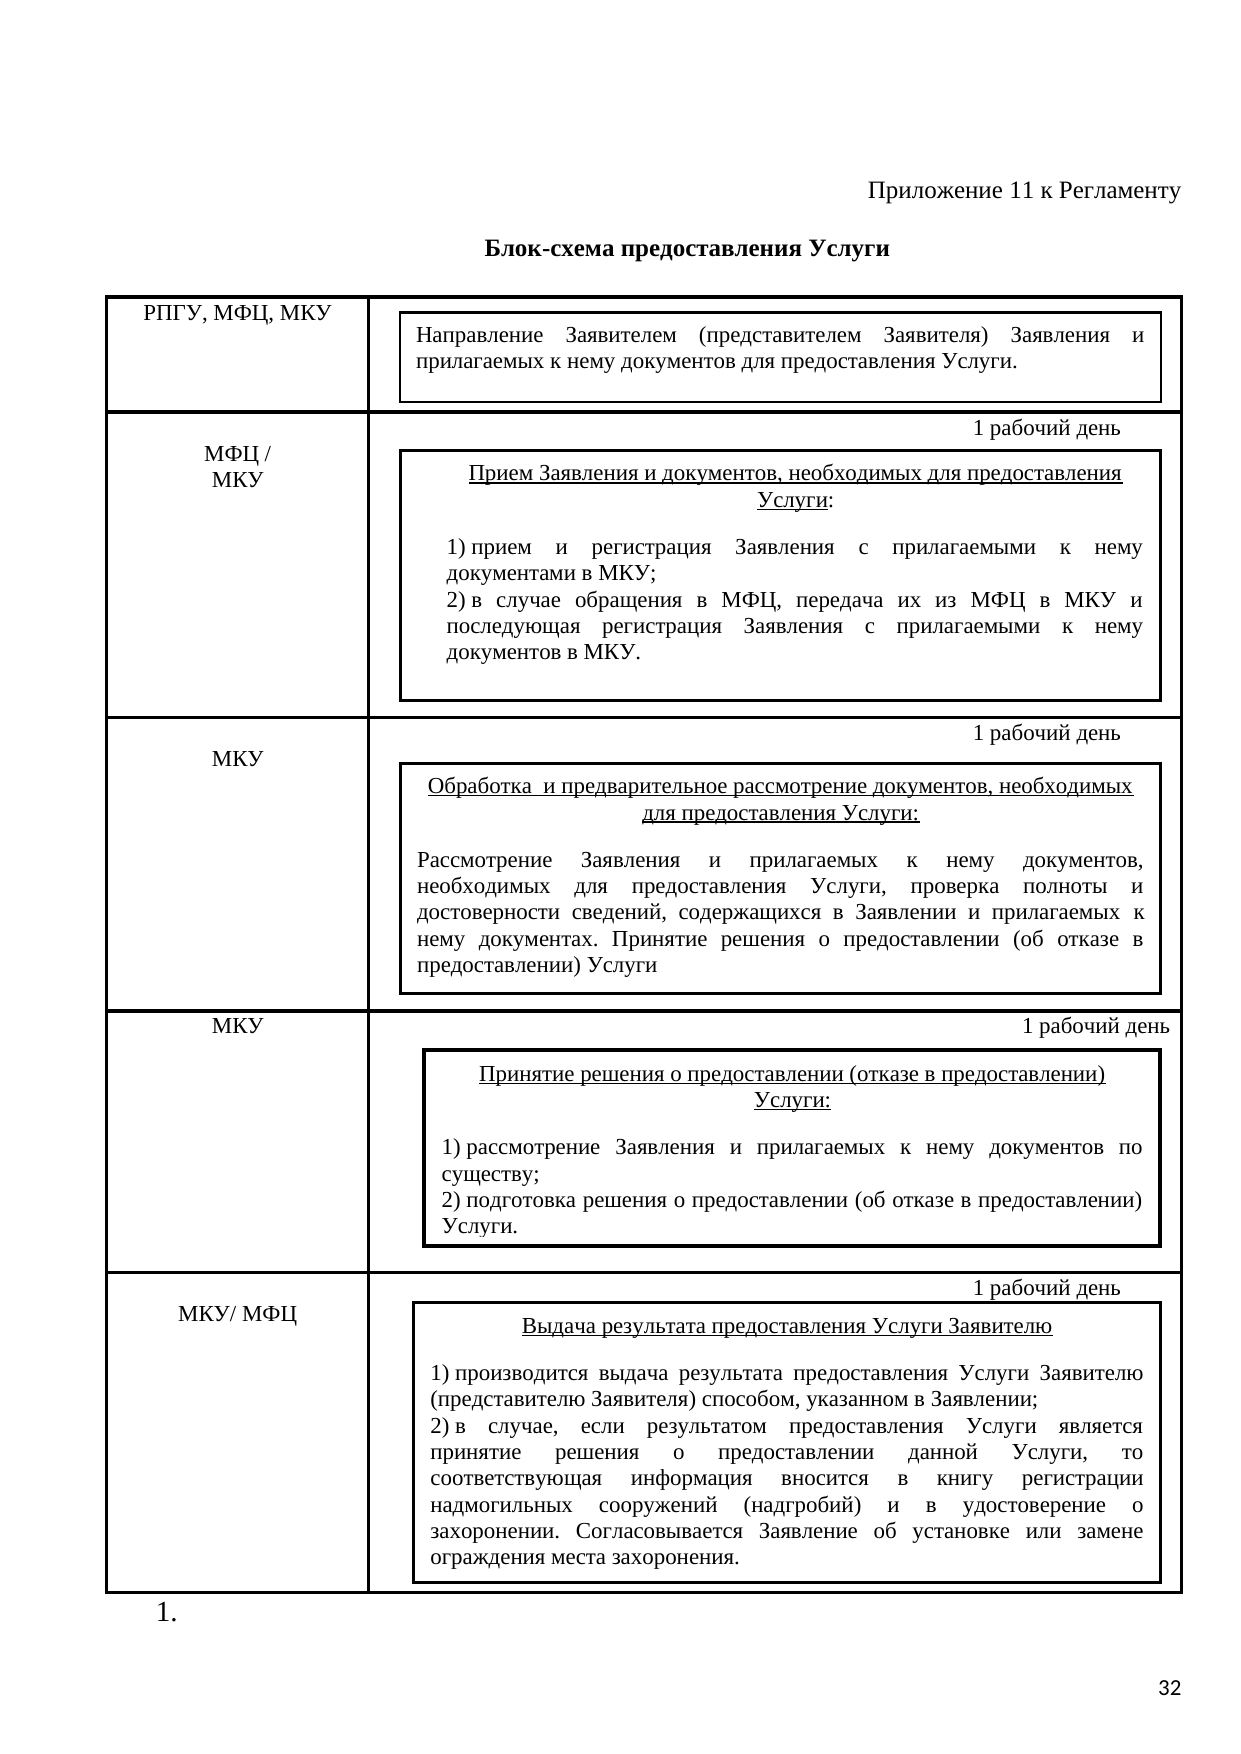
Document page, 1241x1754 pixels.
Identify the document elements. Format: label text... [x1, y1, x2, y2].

table_cell 1 рабочий день [370, 1013, 1180, 1271]
list Приложение 11 к Регламенту [193, 176, 1181, 204]
table_header РПГУ, МФЦ, МКУ [108, 299, 367, 410]
table_cell 1 рабочий день [370, 414, 1180, 716]
table_cell МКУ [108, 1013, 367, 1271]
table_cell 1 рабочий день [370, 719, 1180, 1009]
table_cell 1 рабочий день [370, 1274, 1180, 1591]
table_cell МКУ [108, 719, 367, 1009]
list Блок-схема предоставления Услуги [193, 233, 1181, 262]
table_cell МКУ/ МФЦ [108, 1274, 367, 1591]
table_cell МФЦ / МКУ [108, 414, 367, 716]
table_header [370, 299, 1180, 410]
